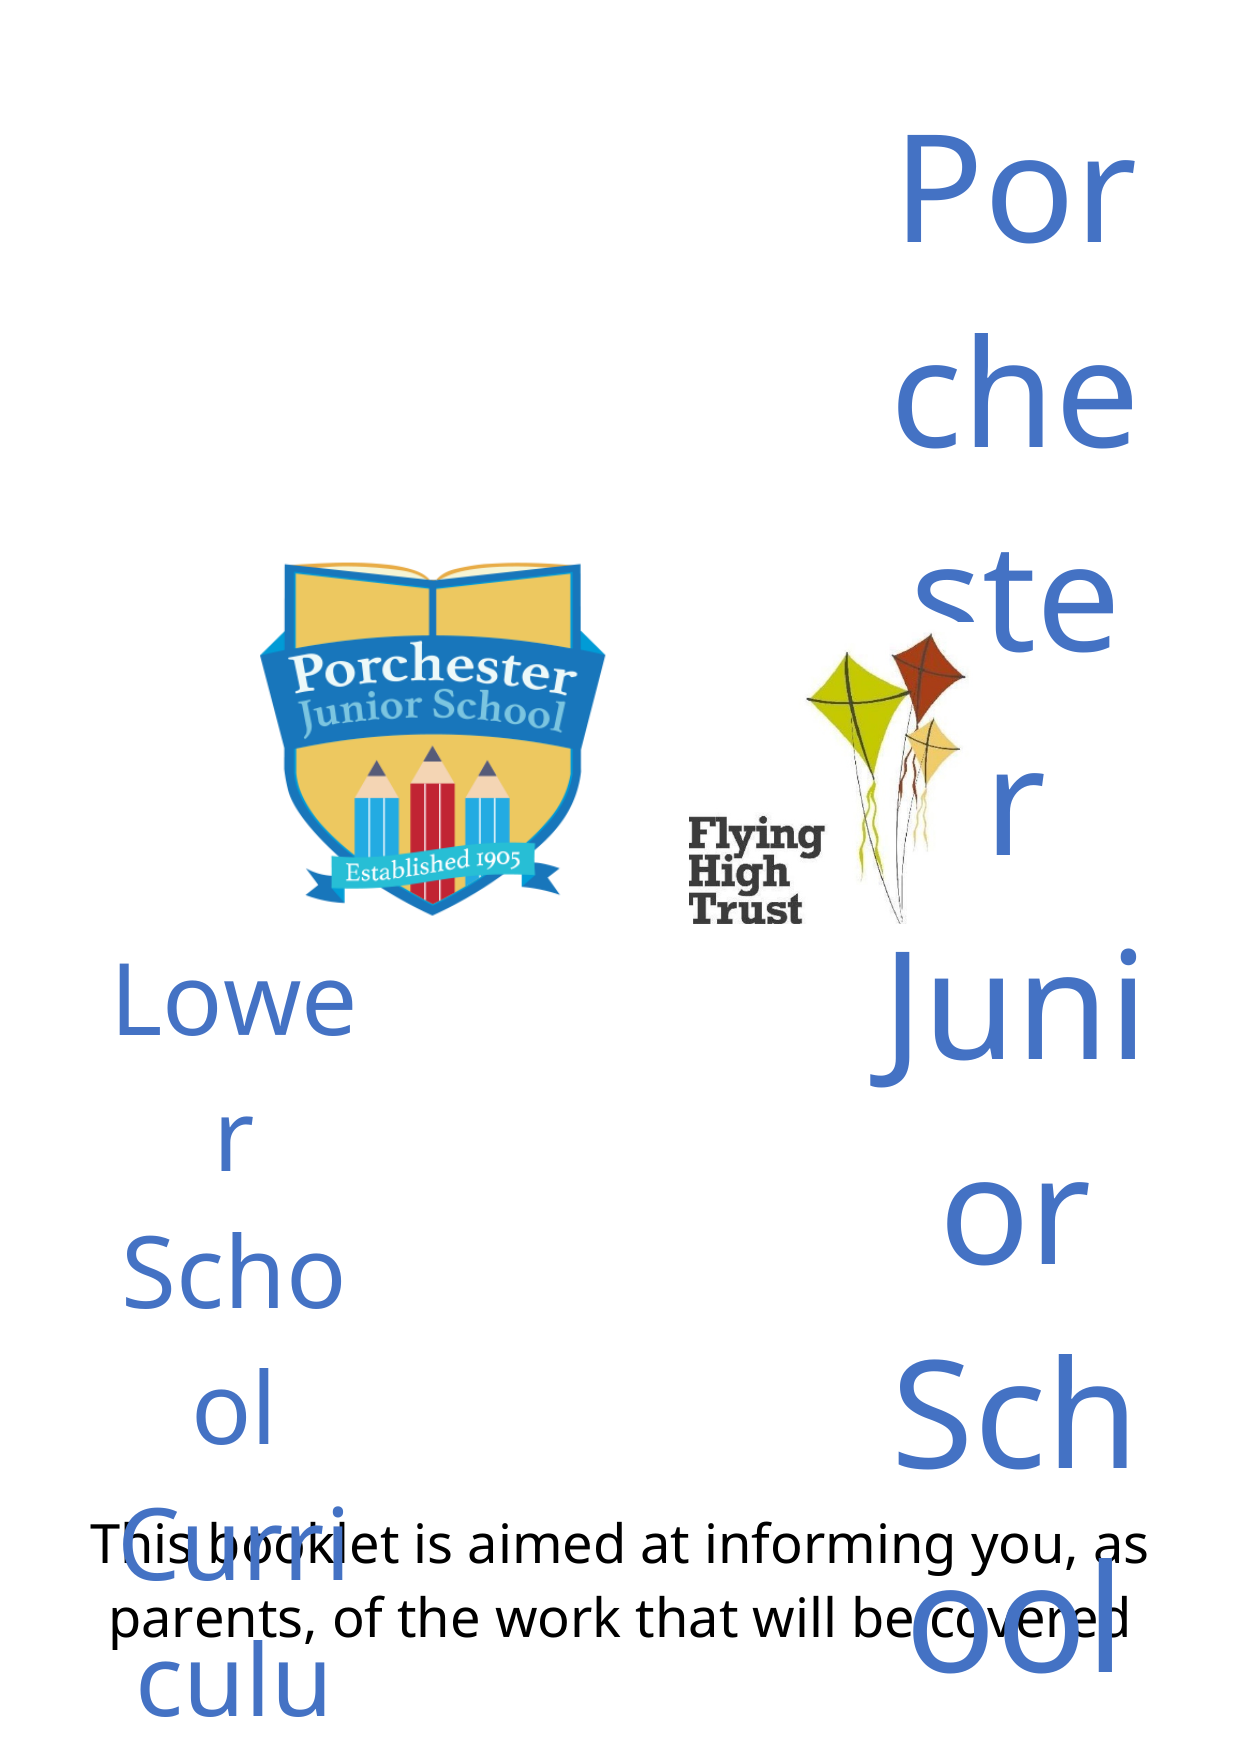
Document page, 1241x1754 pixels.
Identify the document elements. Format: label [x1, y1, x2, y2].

picture [687, 622, 988, 922]
text [75, 1506, 1165, 1653]
picture [243, 553, 629, 922]
